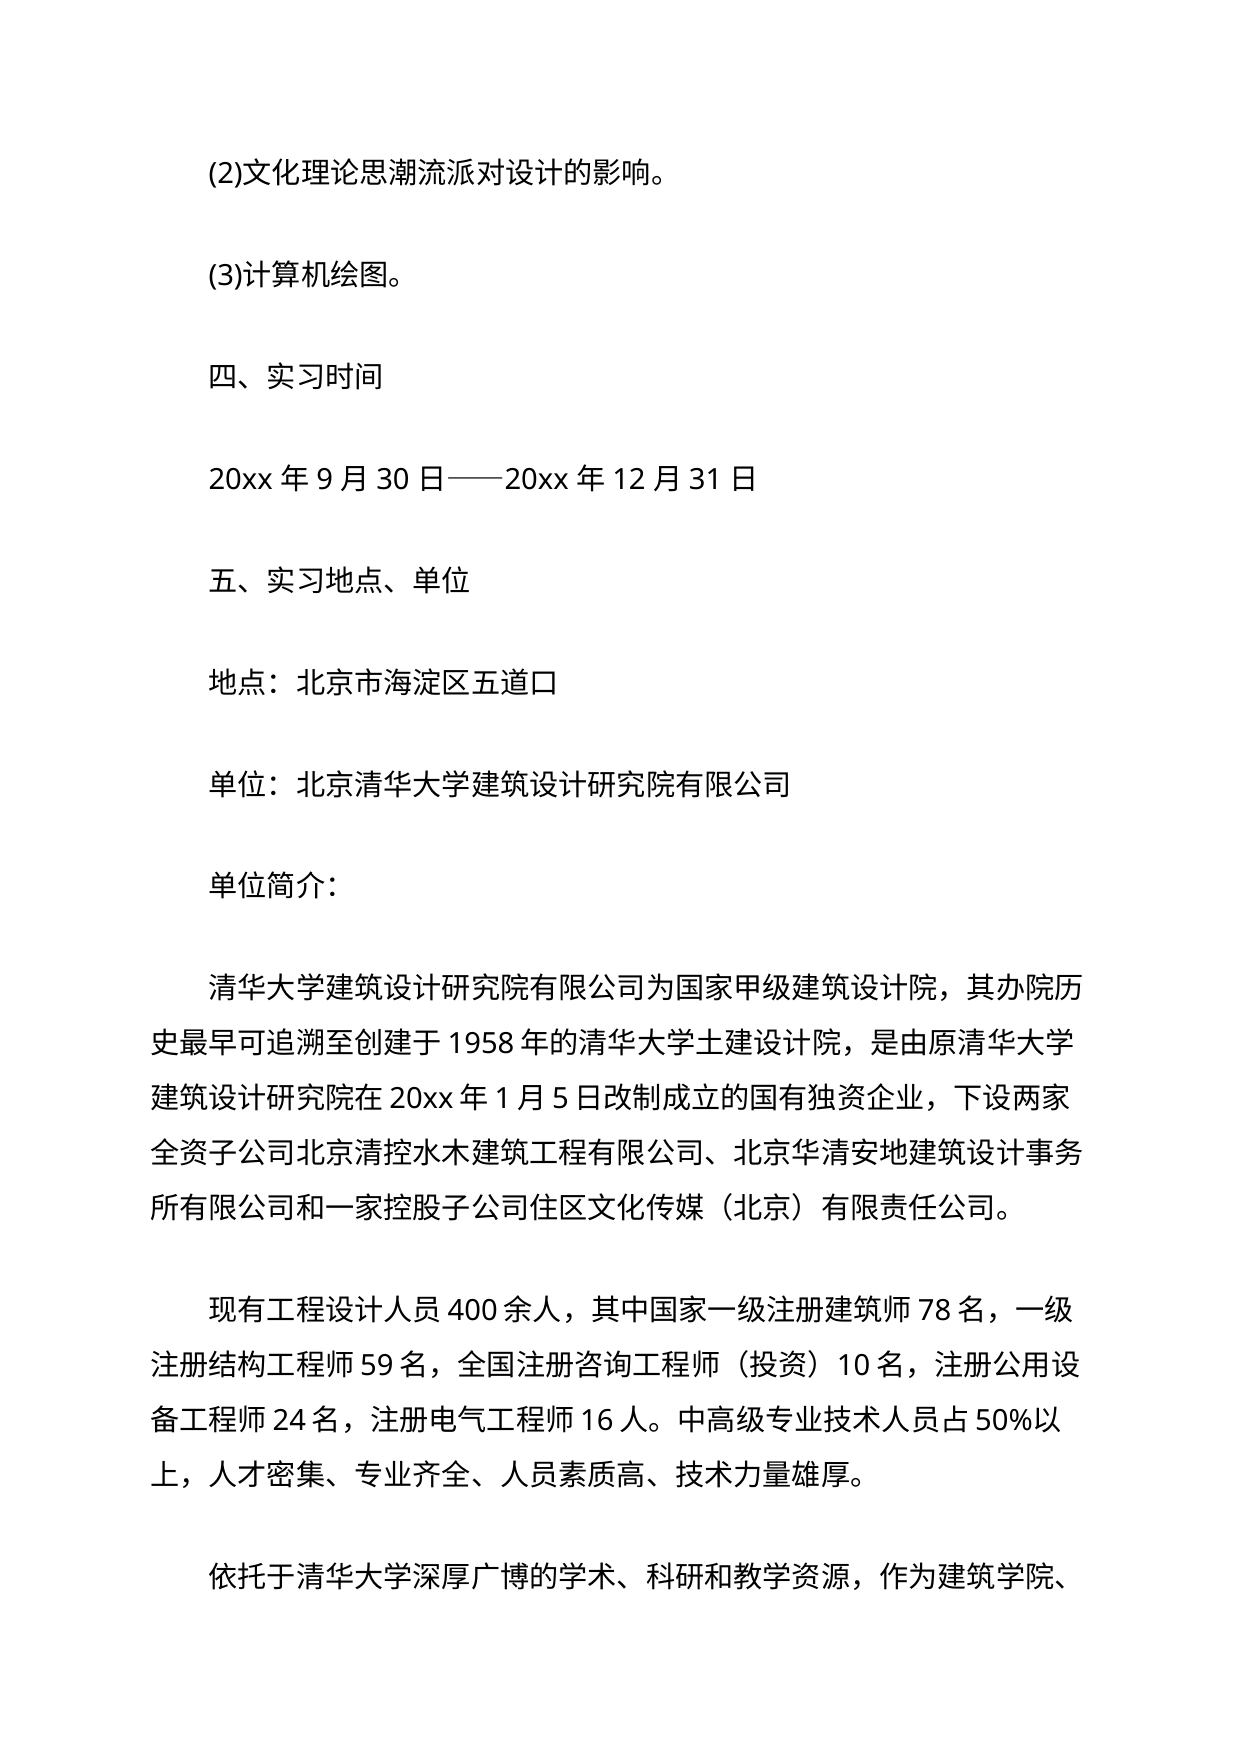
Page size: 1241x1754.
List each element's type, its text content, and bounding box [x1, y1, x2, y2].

text 地点：北京市海淀区五道口 [150, 659, 1090, 702]
text 五、实习地点、单位 [150, 558, 1090, 600]
text 单位简介： [150, 863, 1090, 905]
text 20xx 年 9 月 30 日——20xx 年 12 月 31 日 [150, 456, 1090, 498]
text (2)文化理论思潮流派对设计的影响。 [150, 150, 1090, 192]
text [150, 1553, 1090, 1595]
text 清华大学建筑设计研究院有限公司为国家甲级建筑设计院，其办院历史最早可追溯至创建于1958年的清华大学土建设计院，是由原清华大学建筑设计研究院在20xx年1月5日改制成立的国有独资企业，下设两家全资子公司北京清控水木建筑工程有限公司、北京华清安地建筑设计事务所有限公司和一家控股子公司住区文化传媒（北京）有限责任公司。 [150, 965, 1090, 1227]
text (3)计算机绘图。 [150, 252, 1090, 294]
text 单位：北京清华大学建筑设计研究院有限公司 [150, 761, 1090, 803]
text 现有工程设计人员400余人，其中国家一级注册建筑师78名，一级注册结构工程师59名，全国注册咨询工程师（投资）10名，注册公用设备工程师24名，注册电气工程师16人。中高级专业技术人员占50%以上，人才密集、专业齐全、人员素质高、技术力量雄厚。 [150, 1286, 1090, 1494]
text 四、实习时间 [150, 354, 1090, 396]
